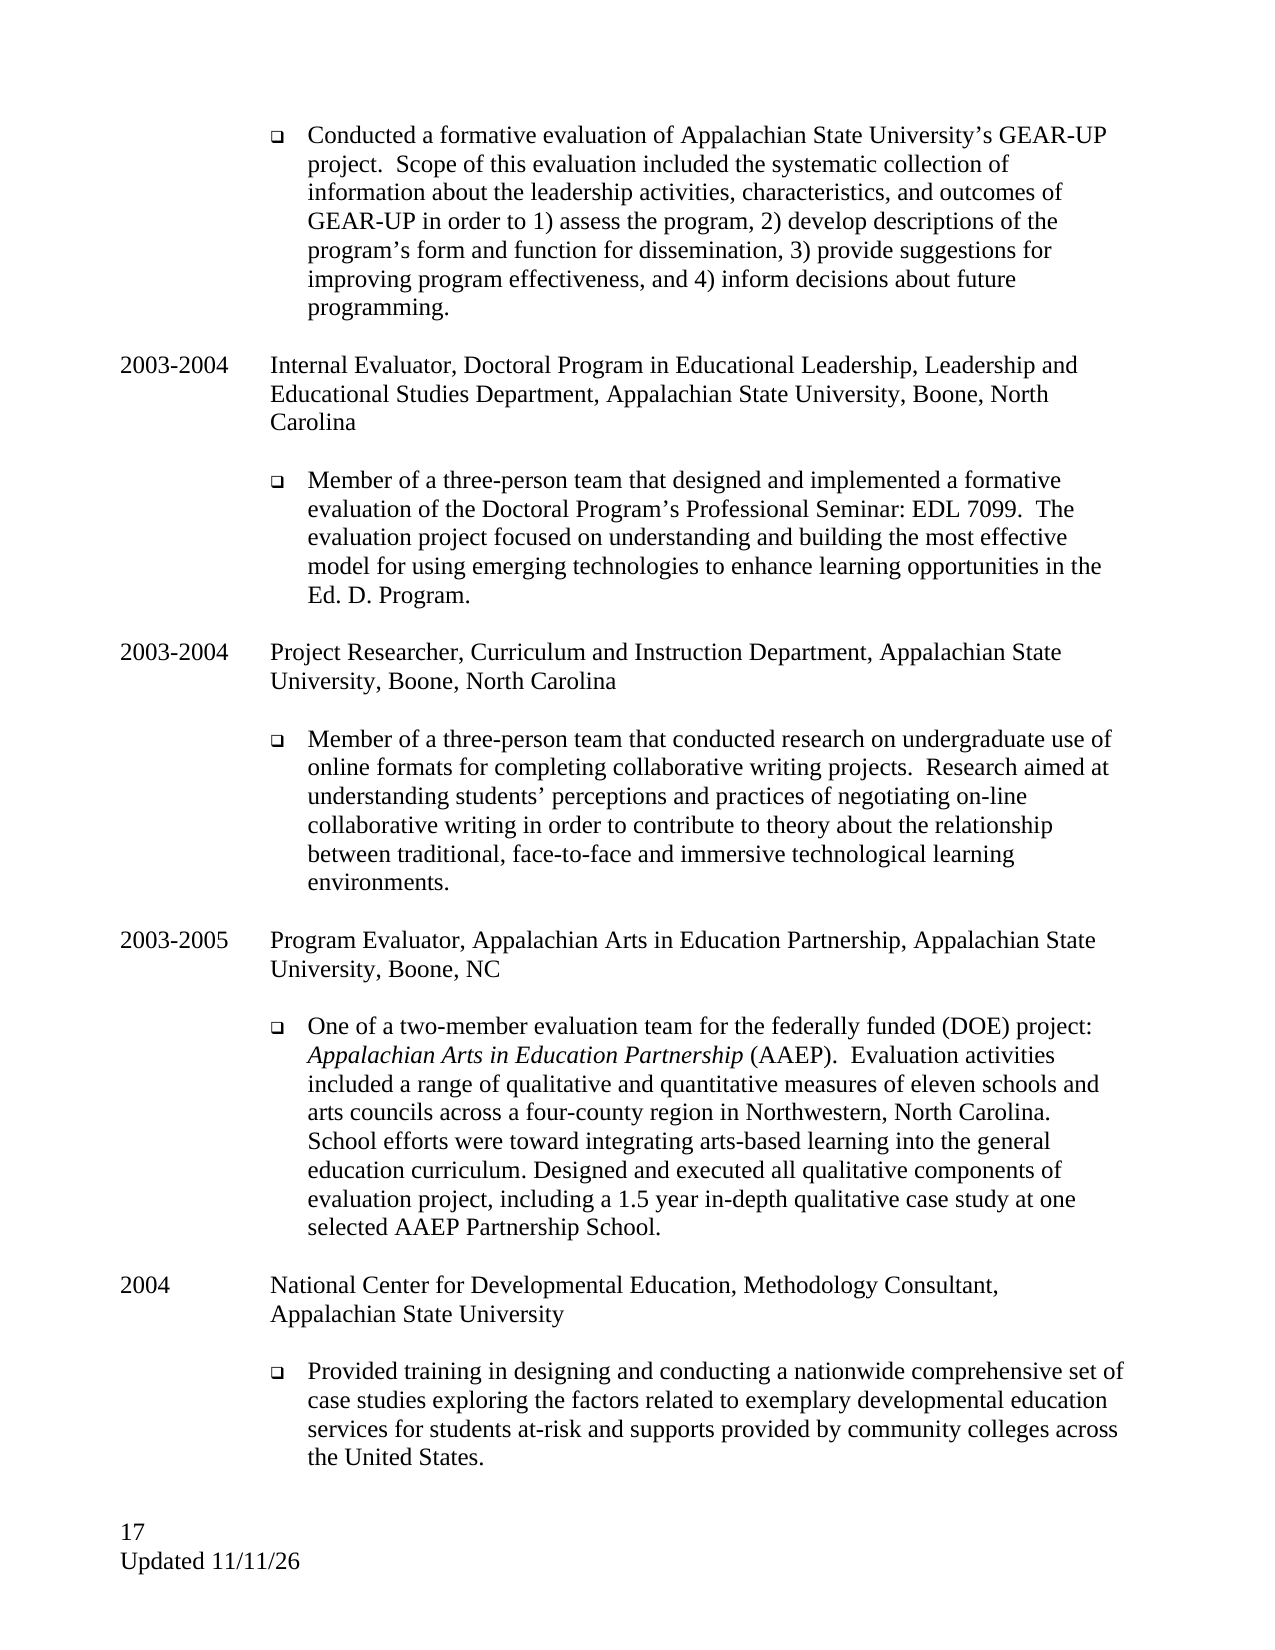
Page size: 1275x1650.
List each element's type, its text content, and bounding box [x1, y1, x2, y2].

list One of a two-member evaluation team for the federally funded (DOE) project: Appalachian Arts in Education Partnership (AAEP). Evaluation activities included a range of qualitative and quantitative measures of eleven schools and arts councils across a four-county region in Northwestern, North Carolina. School efforts were toward integrating arts-based learning into the general education curriculum. Designed and executed all qualitative components of evaluation project, including a 1.5 year in-depth qualitative case study at one selected AAEP Partnership School. [270, 1011, 1125, 1241]
text 2003-2004 Internal Evaluator, Doctoral Program in Educational Leadership, Leadership and Educational Studies Department, Appalachian State University, Boone, North Carolina [120, 350, 1125, 436]
text 2003-2004 Project Researcher, Curriculum and Instruction Department, Appalachian State University, Boone, North Carolina [120, 637, 1125, 695]
list Member of a three-person team that designed and implemented a formative evaluation of the Doctoral Program’s Professional Seminar: EDL 7099. The evaluation project focused on understanding and building the most effective model for using emerging technologies to enhance learning opportunities in the Ed. D. Program. [270, 465, 1125, 609]
text 2003-2005 Program Evaluator, Appalachian Arts in Education Partnership, Appalachian State University, Boone, NC [120, 925, 1125, 982]
text 2004 National Center for Developmental Education, Methodology Consultant, Appalachian State University [120, 1270, 1125, 1327]
list Member of a three-person team that conducted research on undergraduate use of online formats for completing collaborative writing projects. Research aimed at understanding students’ perceptions and practices of negotiating on-line collaborative writing in order to contribute to theory about the relationship between traditional, face-to-face and immersive technological learning environments. [270, 724, 1125, 896]
list Conducted a formative evaluation of Appalachian State University’s GEAR-UP project. Scope of this evaluation included the systematic collection of information about the leadership activities, characteristics, and outcomes of GEAR-UP in order to 1) assess the program, 2) develop descriptions of the program’s form and function for dissemination, 3) provide suggestions for improving program effectiveness, and 4) inform decisions about future programming. [270, 120, 1125, 321]
list Provided training in designing and conducting a nationwide comprehensive set of case studies exploring the factors related to exemplary developmental education services for students at-risk and supports provided by community colleges across the United States. [270, 1356, 1125, 1471]
